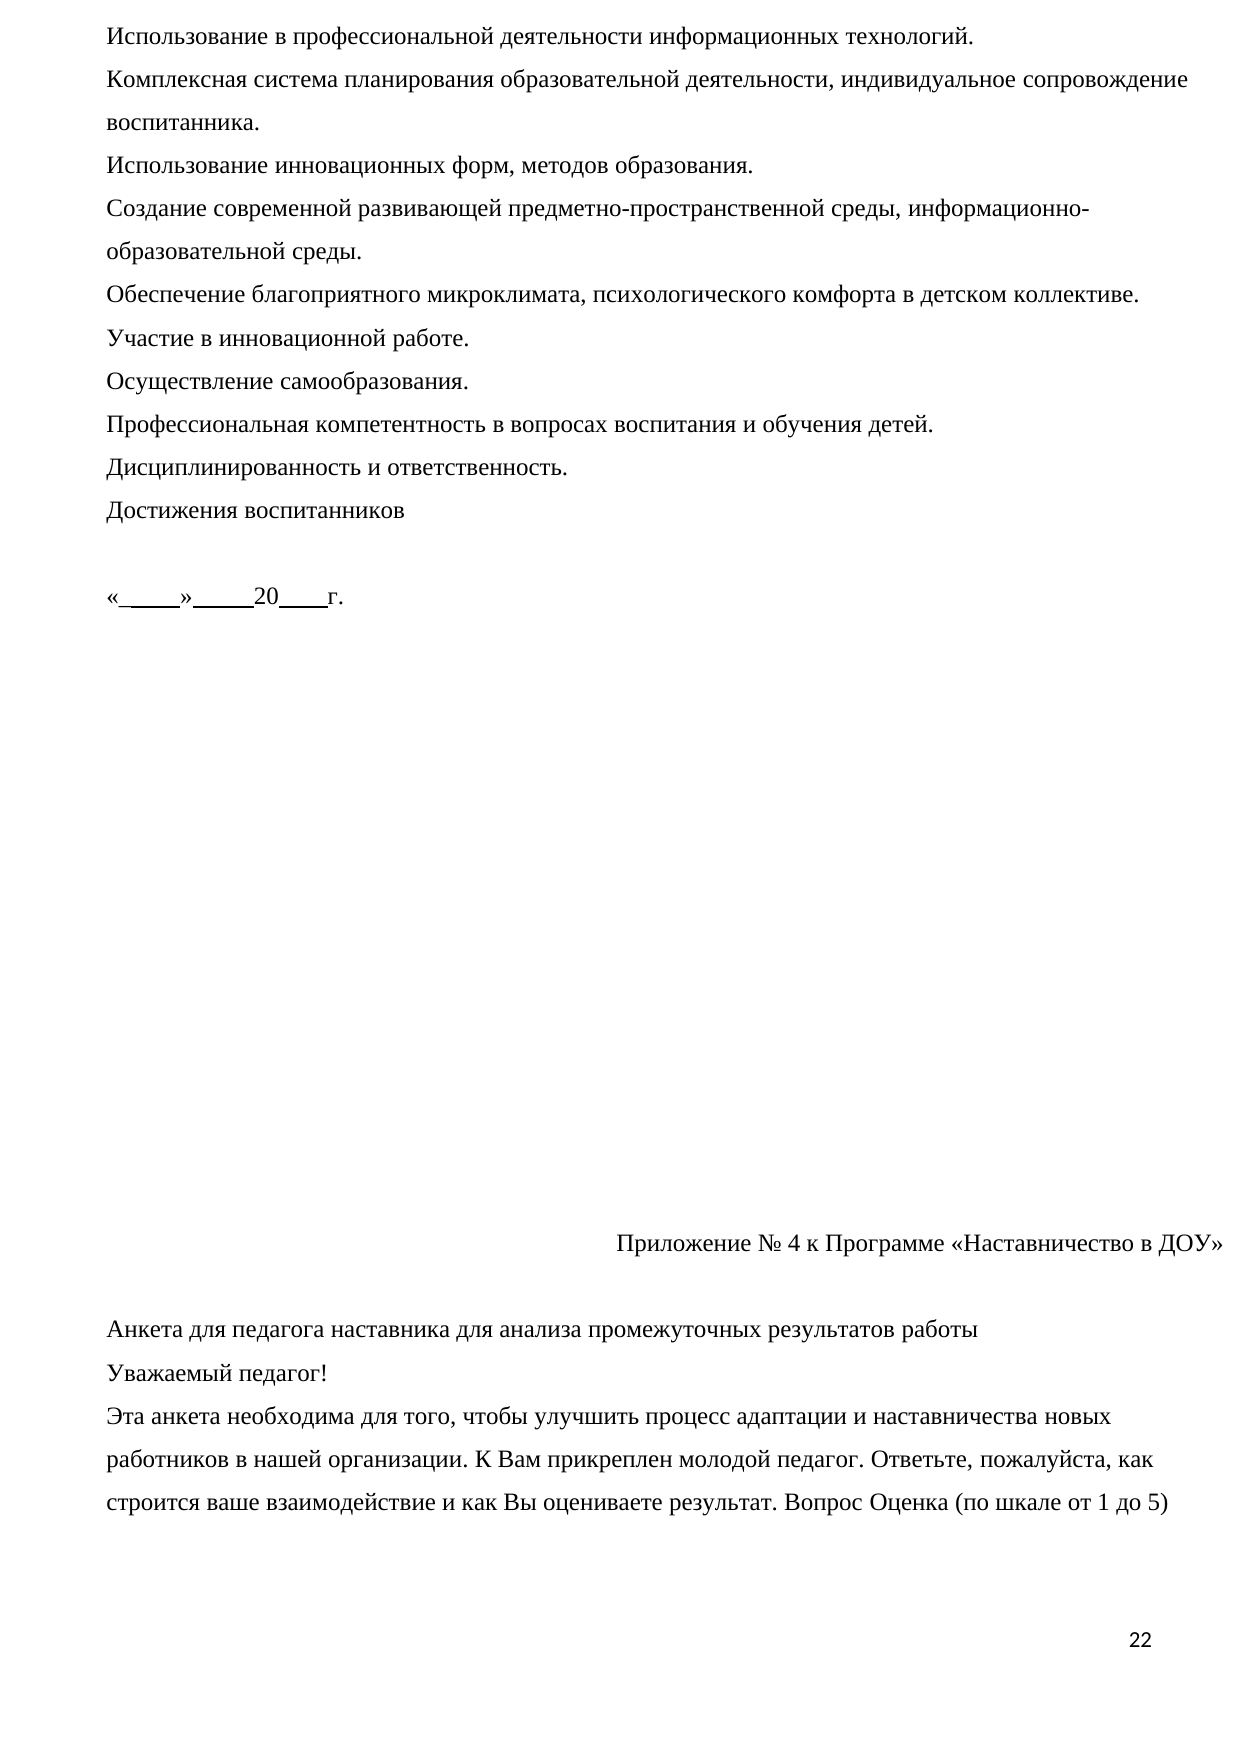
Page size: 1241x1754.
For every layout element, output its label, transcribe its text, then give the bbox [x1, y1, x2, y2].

text Уважаемый педагог! [106, 1358, 1223, 1386]
text Приложение № 4 к Программе «Наставничество в ДОУ» [106, 1228, 1223, 1257]
text Эта анкета необходима для того, чтобы улучшить процесс адаптации и наставничества новых работников в нашей организации. К Вам прикреплен молодой педагог. Ответьте, пожалуйста, как строится ваше взаимодействие и как Вы оцениваете результат. Вопрос Оценка (по шкале от 1 до 5) [106, 1401, 1223, 1516]
text «_ » 20 г. [106, 581, 1223, 610]
text Дисциплинированность и ответственность. [106, 452, 1223, 481]
text Осуществление самообразования. [106, 366, 1223, 394]
text Использование в профессиональной деятельности информационных технологий. [106, 21, 1223, 49]
text Создание современной развивающей предметно-пространственной среды, информационно-образовательной среды. [106, 193, 1223, 265]
text Использование инновационных форм, методов образования. [106, 150, 1223, 179]
text Анкета для педагога наставника для анализа промежуточных результатов работы [106, 1314, 1223, 1343]
text Обеспечение благоприятного микроклимата, психологического комфорта в детском коллективе. [106, 279, 1223, 308]
text Достижения воспитанников [106, 495, 1223, 524]
text Профессиональная компетентность в вопросах воспитания и обучения детей. [106, 409, 1223, 438]
text Участие в инновационной работе. [106, 323, 1223, 351]
text Комплексная система планирования образовательной деятельности, индивидуальное сопровождение воспитанника. [106, 64, 1223, 136]
